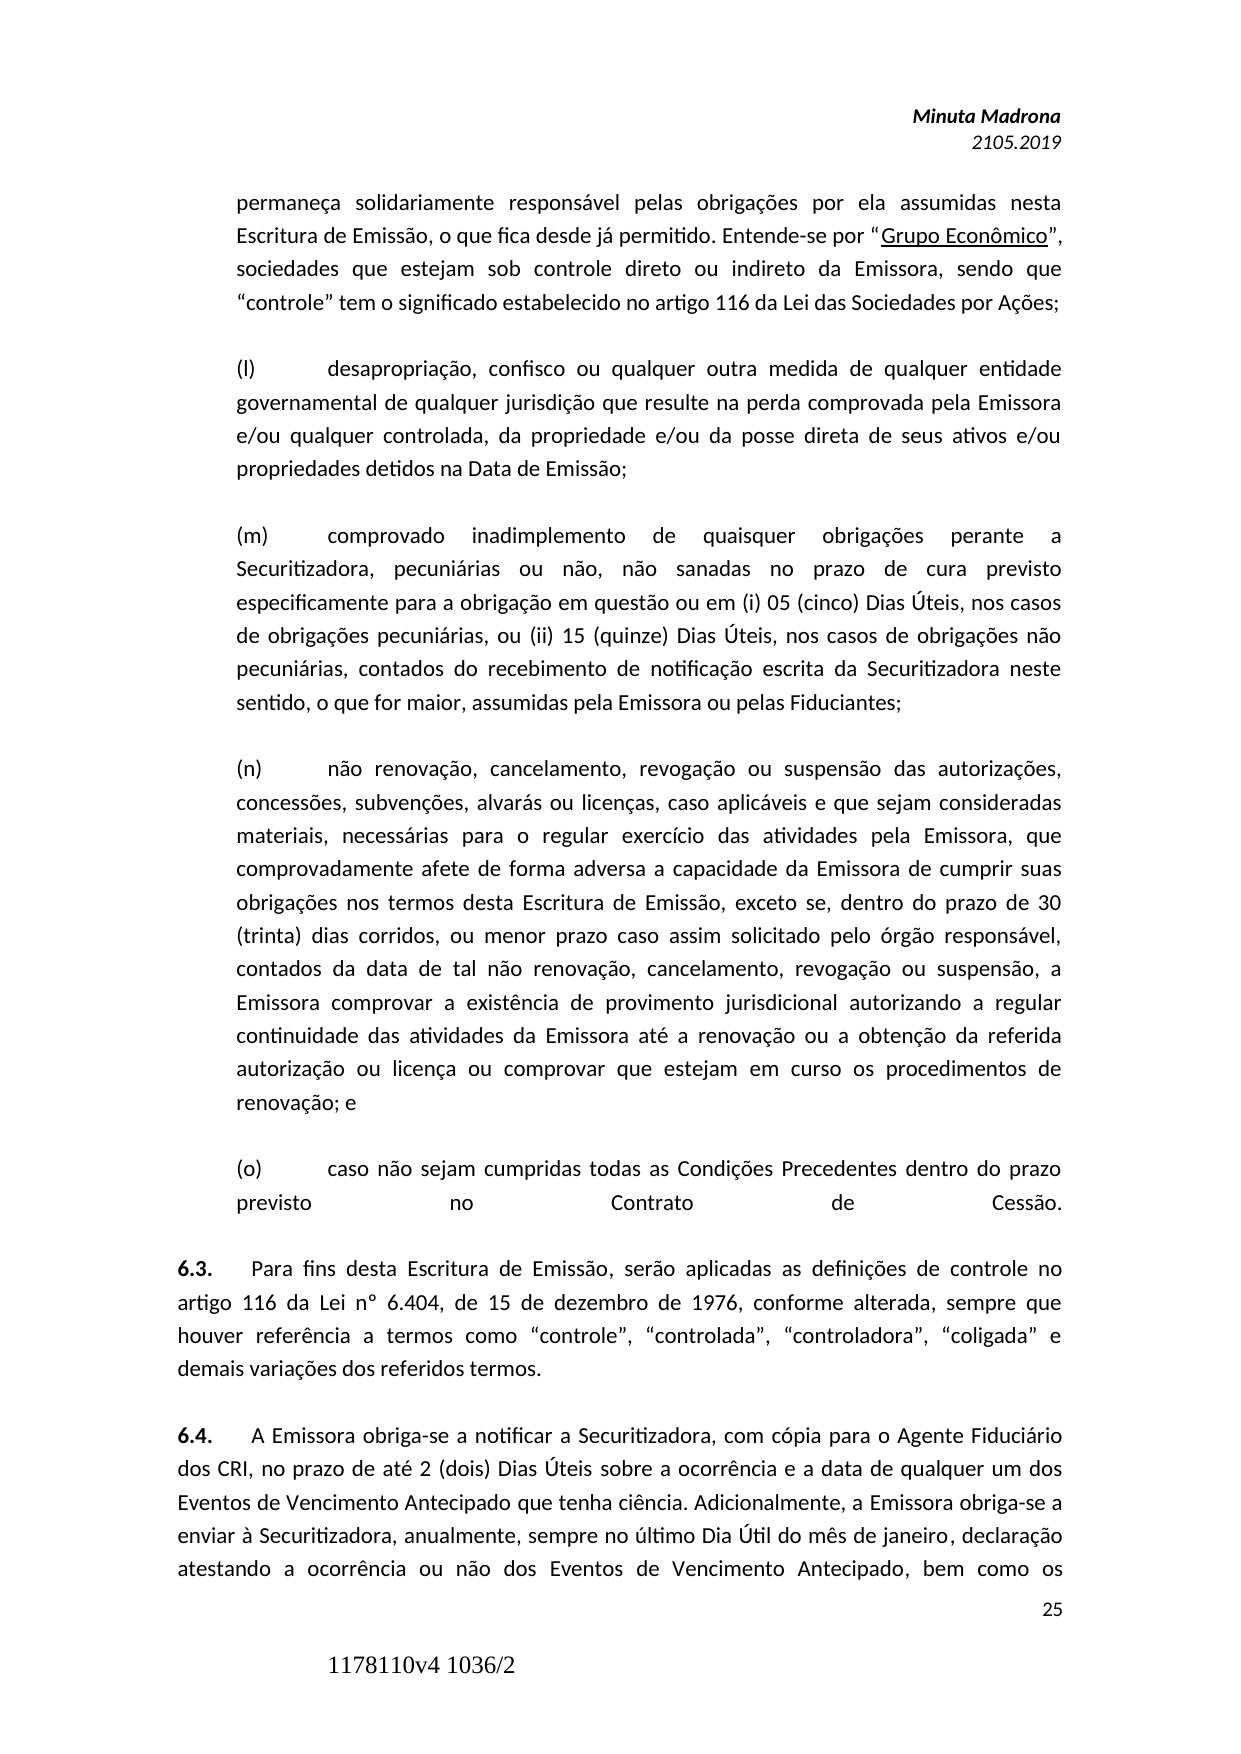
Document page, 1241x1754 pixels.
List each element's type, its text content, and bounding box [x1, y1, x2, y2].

list desapropriação, confisco ou qualquer outra medida de qualquer entidade governamental de qualquer jurisdição que resulte na perda comprovada pela Emissora e/ou qualquer controlada, da propriedade e/ou da posse direta de seus ativos e/ou propriedades detidos na Data de Emissão; [236, 350, 1063, 483]
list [236, 183, 1063, 317]
list caso não sejam cumpridas todas as Condições Precedentes dentro do prazo previsto no Contrato de Cessão. [236, 1150, 1063, 1250]
list comprovado inadimplemento de quaisquer obrigações perante a Securitizadora, pecuniárias ou não, não sanadas no prazo de cura previsto especificamente para a obrigação em questão ou em (i) 05 (cinco) Dias Úteis, nos casos de obrigações pecuniárias, ou (ii) 15 (quinze) Dias Úteis, nos casos de obrigações não pecuniárias, contados do recebimento de notificação escrita da Securitizadora neste sentido, o que for maior, assumidas pela Emissora ou pelas Fiduciantes; [236, 517, 1063, 717]
list Para fins desta Escritura de Emissão, serão aplicadas as definições de controle no artigo 116 da Lei nº 6.404, de 15 de dezembro de 1976, conforme alterada, sempre que houver referência a termos como “controle”, “controlada”, “controladora”, “coligada” e demais variações dos referidos termos. [177, 1250, 1063, 1383]
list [177, 1417, 1063, 1583]
list não renovação, cancelamento, revogação ou suspensão das autorizações, concessões, subvenções, alvarás ou licenças, caso aplicáveis e que sejam consideradas materiais, necessárias para o regular exercício das atividades pela Emissora, que comprovadamente afete de forma adversa a capacidade da Emissora de cumprir suas obrigações nos termos desta Escritura de Emissão, exceto se, dentro do prazo de 30 (trinta) dias corridos, ou menor prazo caso assim solicitado pelo órgão responsável, contados da data de tal não renovação, cancelamento, revogação ou suspensão, a Emissora comprovar a existência de provimento jurisdicional autorizando a regular continuidade das atividades da Emissora até a renovação ou a obtenção da referida autorização ou licença ou comprovar que estejam em curso os procedimentos de renovação; e [236, 750, 1063, 1117]
